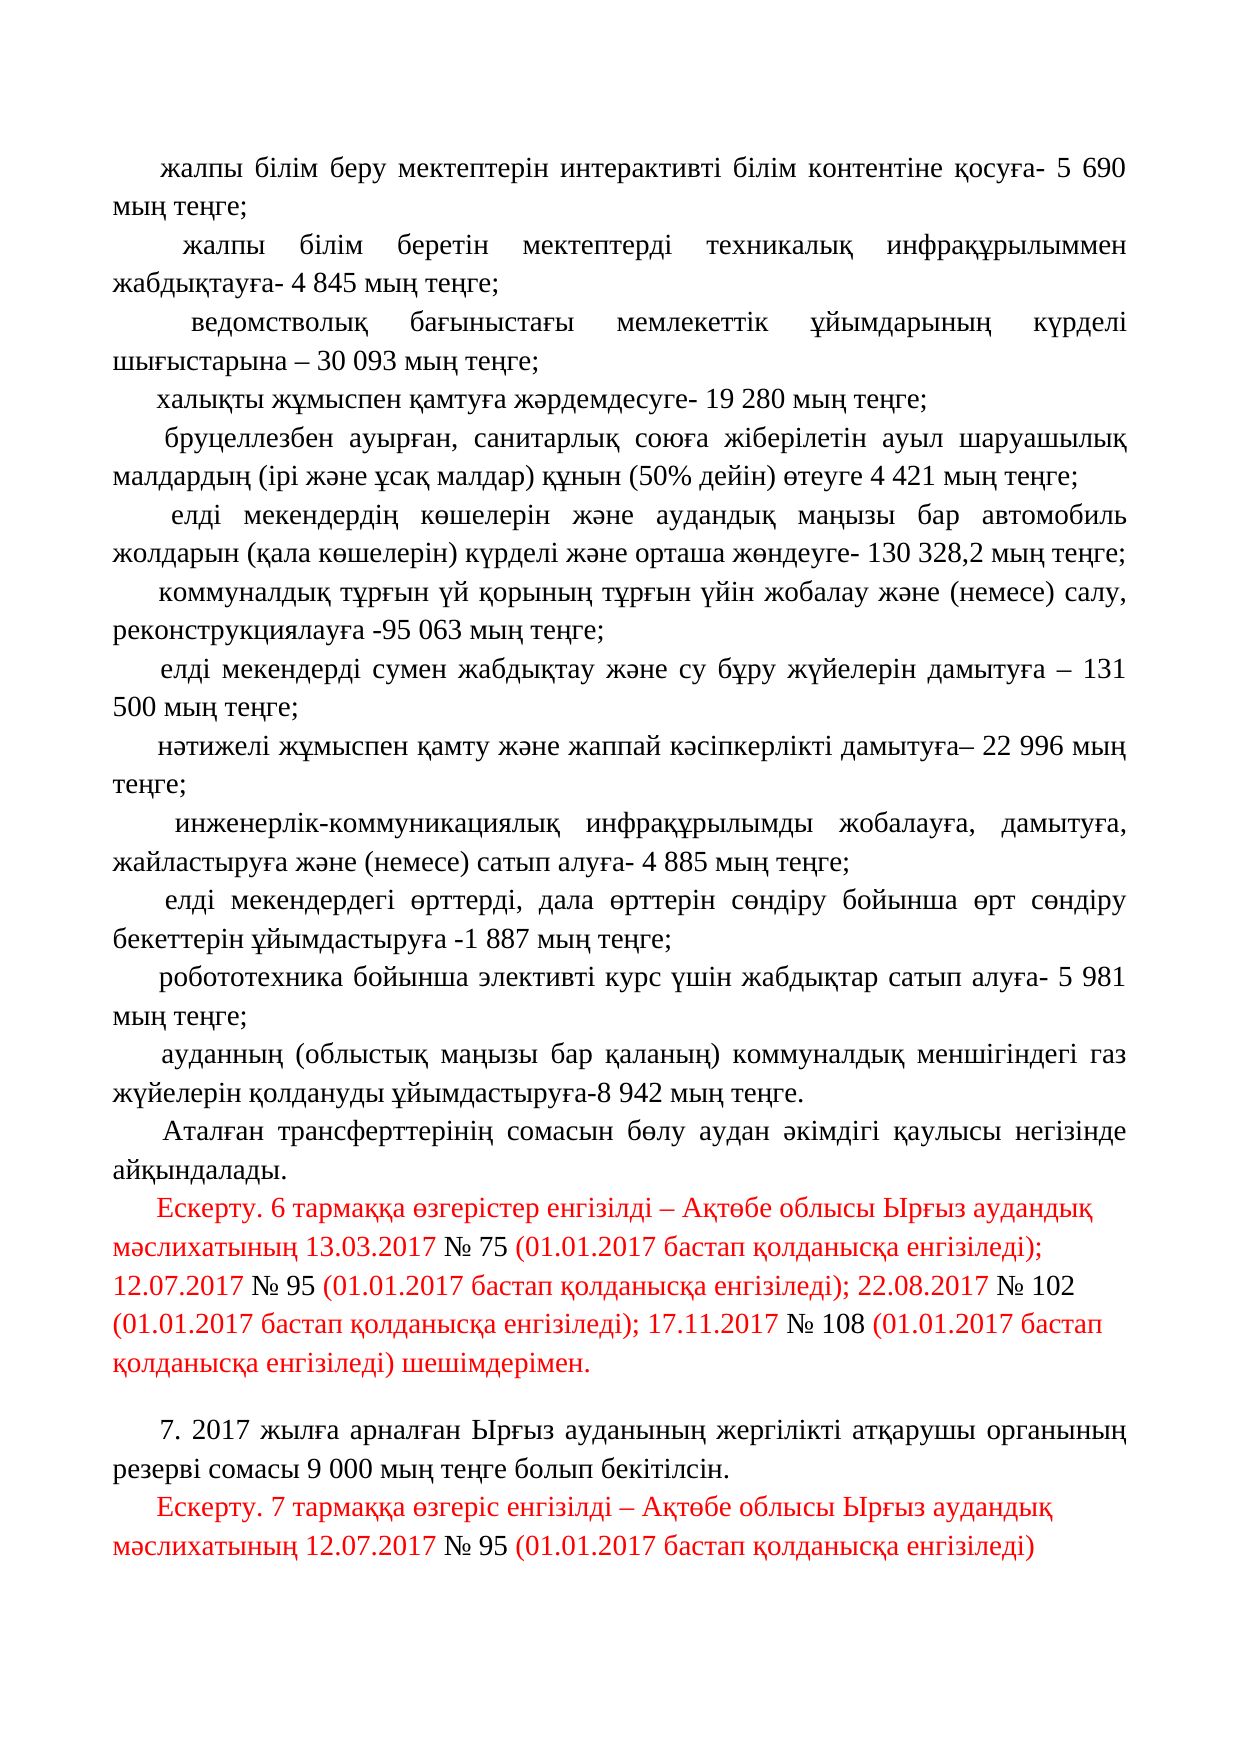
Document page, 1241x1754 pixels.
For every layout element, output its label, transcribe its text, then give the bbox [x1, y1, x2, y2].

text елді мекендердің көшелерін және аудандық маңызы бар автомобиль жолдарын (қала көшелерін) күрделі және орташа жөндеуге- 130 328,2 мың теңге; [112, 497, 1128, 569]
text елді мекендердегі өрттерді, дала өрттерін сөндіру бойынша өрт сөндіру бекеттерін ұйымдастыруға -1 887 мың теңге; [112, 882, 1128, 954]
text жалпы білім беретін мектептерді техникалық инфрақұрылыммен жабдықтауға- 4 845 мың теңге; [112, 227, 1128, 299]
text нәтижелі жұмыспен қамту және жаппай кәсіпкерлікті дамытуға– 22 996 мың теңге; [112, 728, 1128, 800]
text коммуналдық тұрғын үй қорының тұрғын үйін жобалау және (немесе) салу, реконструкциялауға -95 063 мың теңге; [112, 574, 1128, 646]
text ведомстволық бағыныстағы мемлекеттік ұйымдарының күрделі шығыстарына – 30 093 мың теңге; [112, 304, 1128, 376]
text инженерлік-коммуникациялық инфрақұрылымды жобалауға, дамытуға, жайластыруға және (немесе) сатып алуға- 4 885 мың теңге; [112, 805, 1128, 877]
text 7. 2017 жылға арналған Ырғыз ауданының жергілікті атқарушы органының резерві сомасы 9 000 мың теңге болып бекітілсін. [112, 1412, 1128, 1484]
text бруцеллезбен ауырған, санитарлық союға жіберілетін ауыл шаруашылық малдардың (ірі және ұсақ малдар) құнын (50% дейін) өтеуге 4 421 мың теңге; [112, 420, 1128, 492]
text жалпы білім беру мектептерін интерактивті білім контентіне қосуға- 5 690 мың теңге; [112, 150, 1128, 222]
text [112, 1489, 1128, 1562]
text ауданның (облыстық маңызы бар қаланың) коммуналдық меншігіндегі газ жүйелерін қолдануды ұйымдастыруға-8 942 мың теңге. [112, 1036, 1128, 1108]
text елді мекендерді сумен жабдықтау және су бұру жүйелерін дамытуға – 131 500 мың теңге; [112, 651, 1128, 723]
text халықты жұмыспен қамтуға жәрдемдесуге- 19 280 мың теңге; [112, 381, 1128, 415]
text Аталған трансферттерінің сомасын бөлу аудан әкімдігі қаулысы негізінде айқындалады. [112, 1113, 1128, 1186]
text Ескерту. 6 тармаққа өзгерістер енгізілді – Ақтөбе облысы Ырғыз аудандық мәслихатының 13.03.2017 № 75 (01.01.2017 бастап қолданысқа енгізіледі); 12.07.2017 № 95 (01.01.2017 бастап қолданысқа енгізіледі); 22.08.2017 № 102 (01.01.2017 бастап қолданысқа енгізіледі); 17.11.2017 № 108 (01.01.2017 бастап қолданысқа енгізіледі) шешімдерімен. [112, 1191, 1128, 1408]
text робототехника бойынша элективті курс үшін жабдықтар сатып алуға- 5 981 мың теңге; [112, 959, 1128, 1031]
